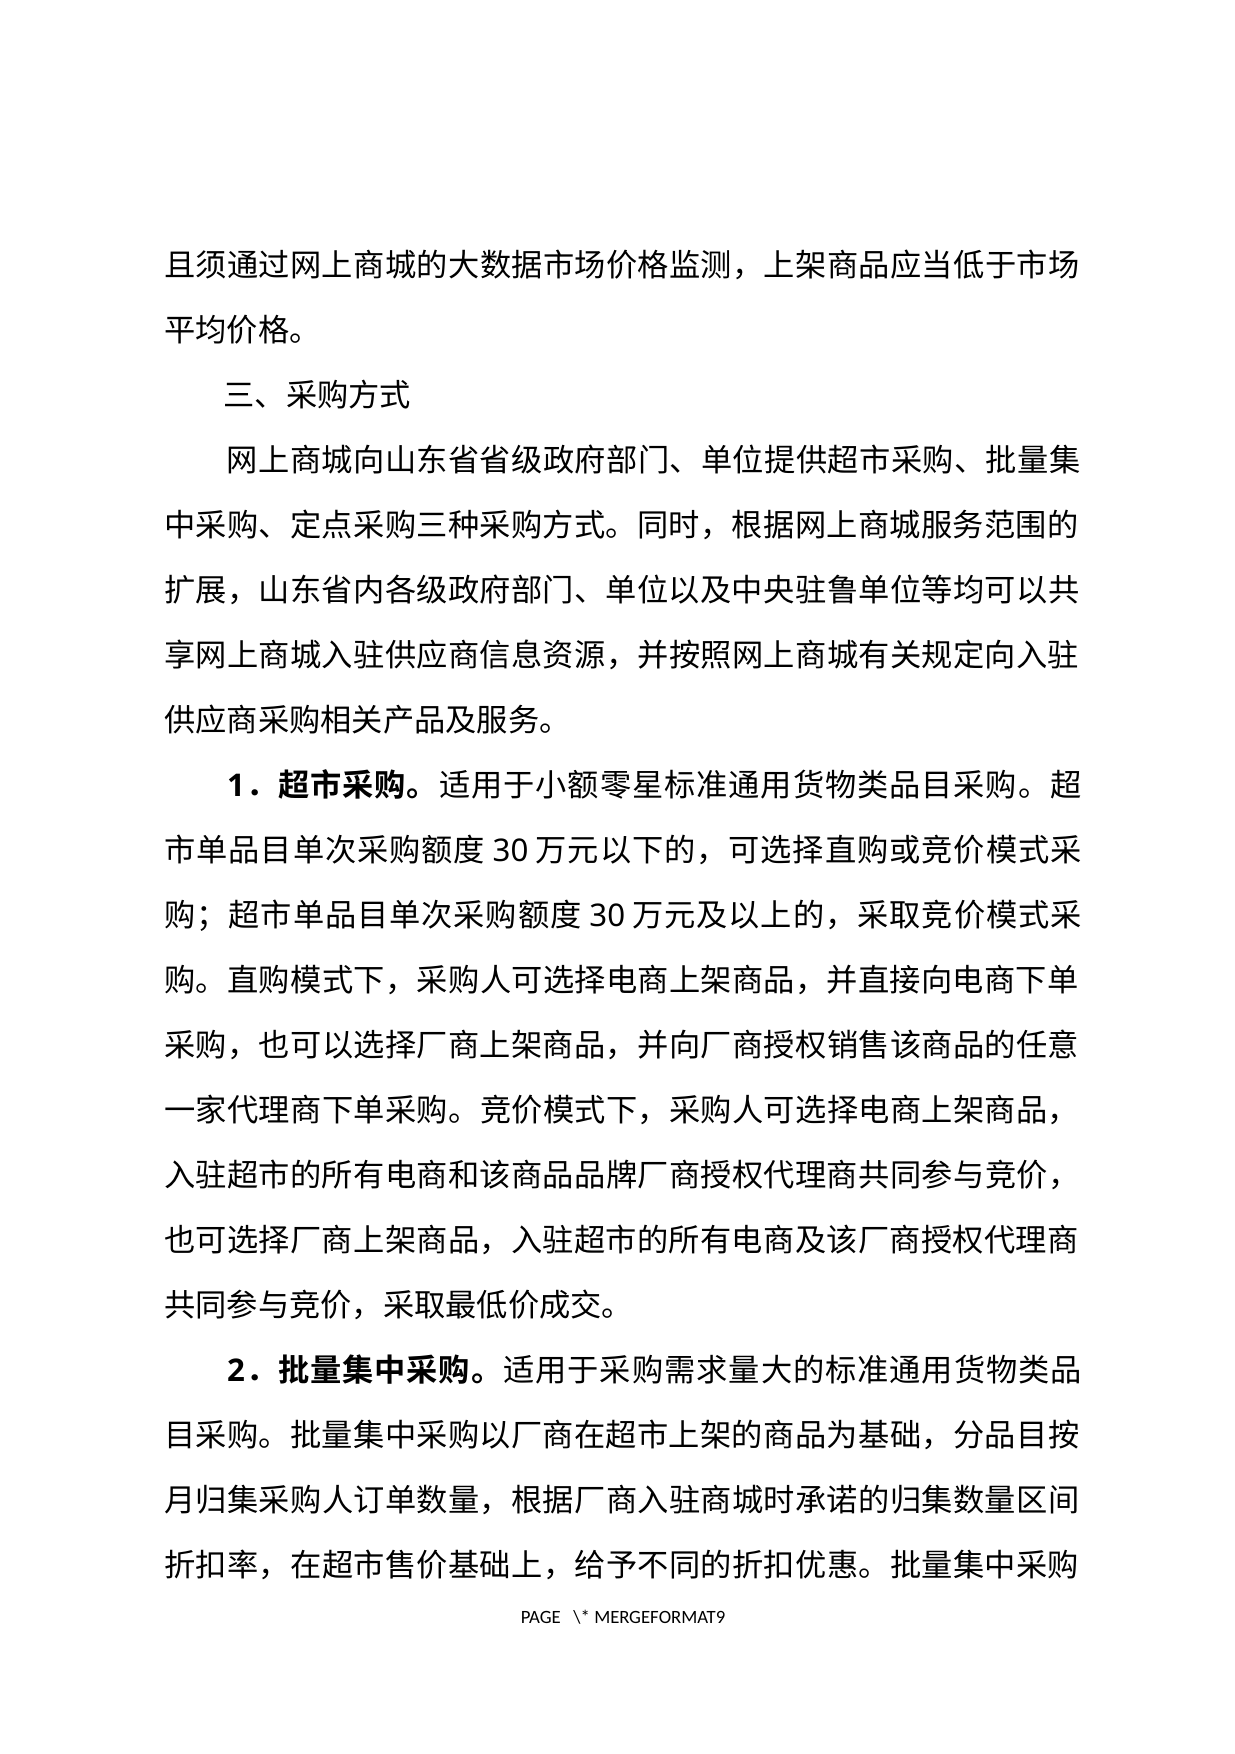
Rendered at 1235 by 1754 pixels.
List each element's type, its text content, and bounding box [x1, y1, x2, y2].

text 网上商城向山东省省级政府部门、单位提供超市采购、批量集中采购、定点采购三种采购方式。同时，根据网上商城服务范围的扩展，山东省内各级政府部门、单位以及中央驻鲁单位等均可以共享网上商城入驻供应商信息资源，并按照网上商城有关规定向入驻供应商采购相关产品及服务。 [164, 425, 1082, 750]
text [164, 230, 1082, 360]
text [164, 1335, 1082, 1595]
text 三、采购方式 [164, 360, 1082, 425]
text 1．超市采购。适用于小额零星标准通用货物类品目采购。超市单品目单次采购额度30万元以下的，可选择直购或竞价模式采购；超市单品目单次采购额度30万元及以上的，采取竞价模式采购。直购模式下，采购人可选择电商上架商品，并直接向电商下单采购，也可以选择厂商上架商品，并向厂商授权销售该商品的任意一家代理商下单采购。竞价模式下，采购人可选择电商上架商品，入驻超市的所有电商和该商品品牌厂商授权代理商共同参与竞价，也可选择厂商上架商品，入驻超市的所有电商及该厂商授权代理商共同参与竞价，采取最低价成交。 [164, 750, 1082, 1335]
